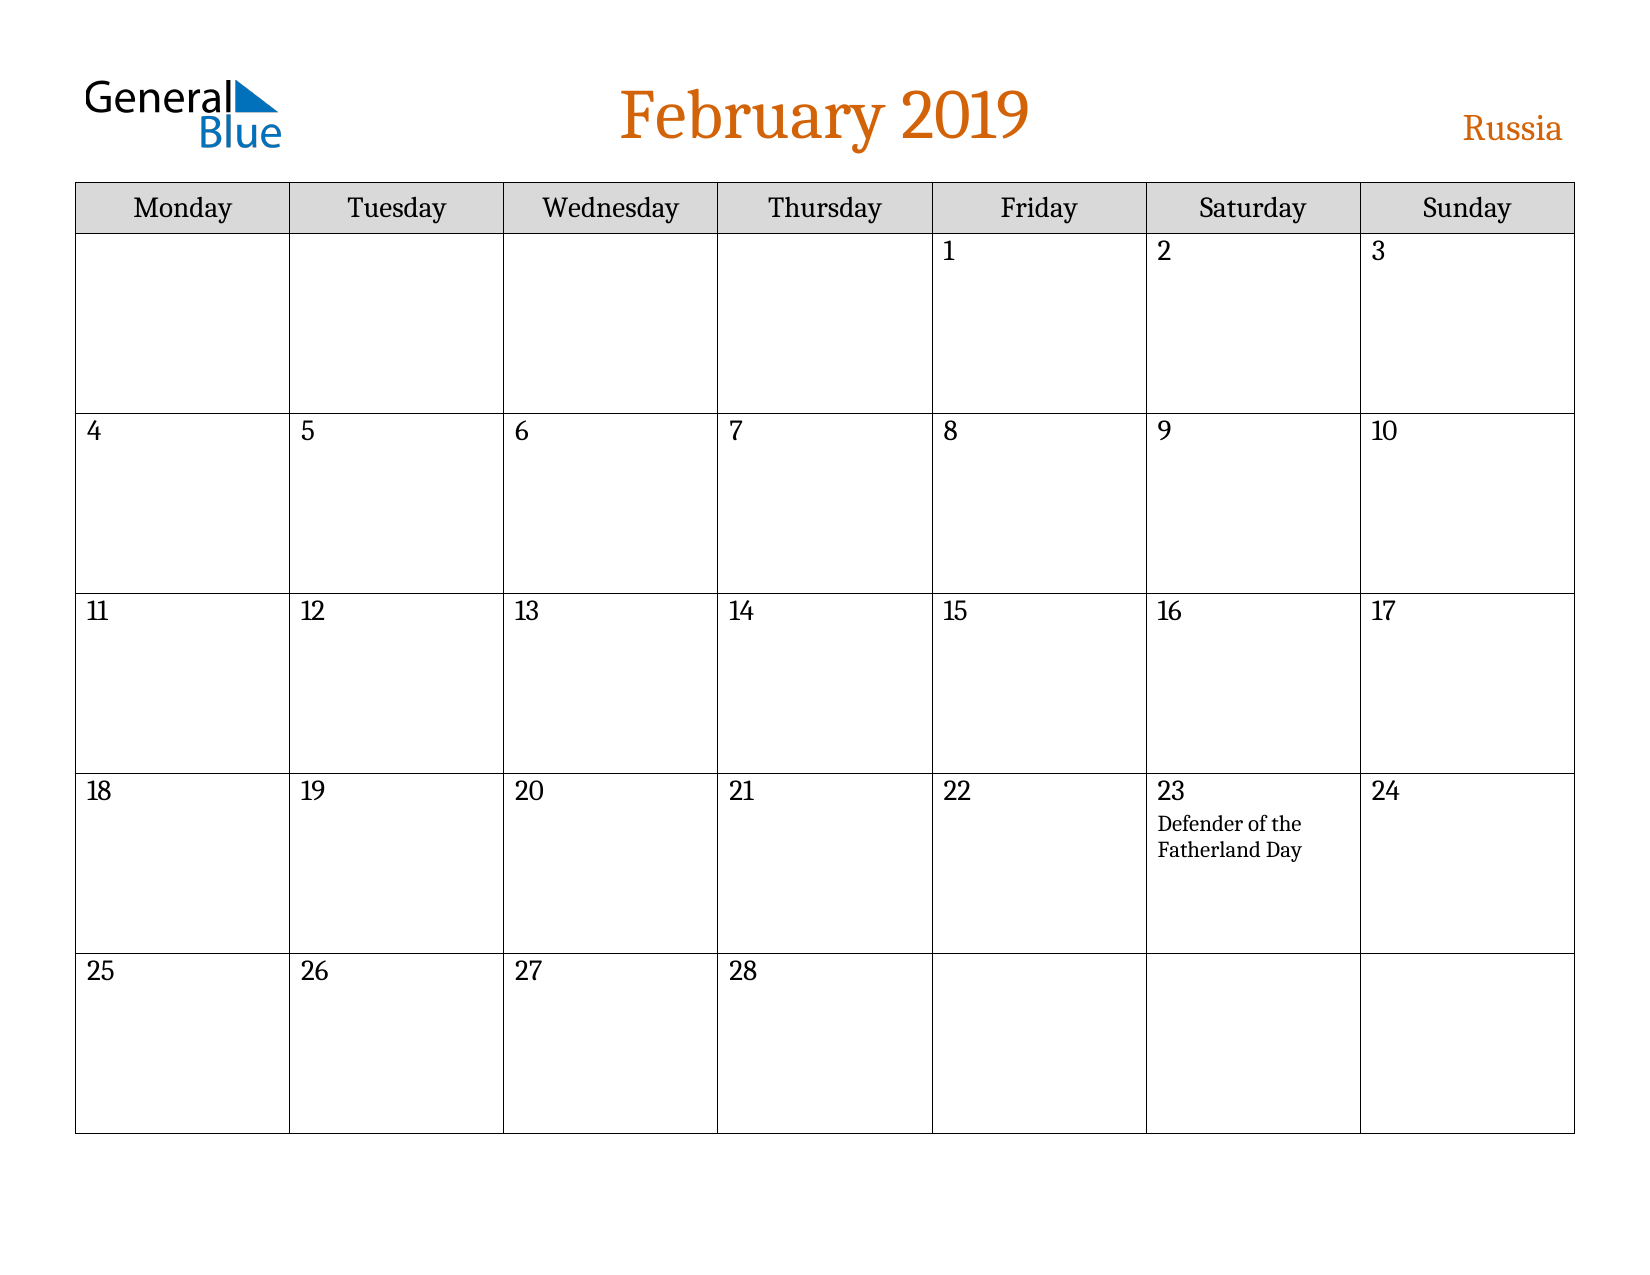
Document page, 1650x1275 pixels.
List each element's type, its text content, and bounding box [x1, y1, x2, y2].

table_cell [933, 630, 1146, 773]
table_cell 11 [76, 594, 289, 630]
table_cell Defender of the Fatherland Day [1147, 810, 1360, 953]
table_cell [933, 450, 1146, 593]
table_cell Friday [933, 183, 1146, 233]
table_cell [76, 810, 289, 953]
table_cell [718, 234, 932, 270]
table_cell 20 [504, 774, 717, 810]
table_cell [504, 990, 717, 1133]
table_cell 19 [290, 774, 503, 810]
table_cell [1147, 990, 1360, 1133]
table_cell 15 [933, 594, 1146, 630]
table_cell [76, 990, 289, 1133]
table_cell [1361, 954, 1574, 990]
table_cell 8 [933, 414, 1146, 450]
table_cell [76, 270, 289, 413]
table_cell 23 [1147, 774, 1360, 810]
table_cell [76, 450, 289, 593]
table_cell Saturday [1147, 183, 1360, 233]
table_cell [290, 450, 503, 593]
table_header [76, 75, 503, 182]
table_cell [290, 234, 503, 270]
table_cell 9 [1147, 414, 1360, 450]
picture [86, 80, 281, 148]
table_cell [1147, 630, 1360, 773]
table_cell [718, 270, 932, 413]
table_cell [76, 630, 289, 773]
table_cell 18 [76, 774, 289, 810]
table_cell [1361, 810, 1574, 953]
table_cell Monday [76, 183, 289, 233]
table_cell [933, 990, 1146, 1133]
table_cell [290, 810, 503, 953]
table_cell [933, 954, 1146, 990]
table_cell [1361, 450, 1574, 593]
table_cell [933, 270, 1146, 413]
table_cell [504, 270, 717, 413]
table_cell 14 [718, 594, 932, 630]
table_cell 12 [290, 594, 503, 630]
table_cell [290, 270, 503, 413]
table_cell 1 [933, 234, 1146, 270]
table_cell [1147, 270, 1360, 413]
table_cell 10 [1361, 414, 1574, 450]
table_cell [933, 810, 1146, 953]
table_cell 25 [76, 954, 289, 990]
table_cell [504, 810, 717, 953]
table_cell 17 [1361, 594, 1574, 630]
table_cell [504, 450, 717, 593]
table_cell [504, 234, 717, 270]
table_cell [718, 630, 932, 773]
table_cell 26 [290, 954, 503, 990]
table_cell 21 [718, 774, 932, 810]
table_cell [1361, 270, 1574, 413]
table_cell [1361, 630, 1574, 773]
table_cell 5 [290, 414, 503, 450]
table_cell 2 [1147, 234, 1360, 270]
table_cell [718, 810, 932, 953]
table_cell 4 [76, 414, 289, 450]
table_cell [1147, 450, 1360, 593]
table_cell Thursday [718, 183, 932, 233]
table_cell 13 [504, 594, 717, 630]
table_cell 22 [933, 774, 1146, 810]
table_header Russia [1146, 75, 1574, 182]
table_cell Sunday [1361, 183, 1574, 233]
table_header February 2019 [504, 75, 1146, 182]
table_cell 7 [718, 414, 932, 450]
table_cell [1361, 990, 1574, 1133]
table_cell 24 [1361, 774, 1574, 810]
table_cell 6 [504, 414, 717, 450]
table_cell [290, 990, 503, 1133]
table_cell 16 [1147, 594, 1360, 630]
table_cell [290, 630, 503, 773]
table_cell Wednesday [504, 183, 717, 233]
table_cell [718, 990, 932, 1133]
table_cell Tuesday [290, 183, 503, 233]
table_cell 27 [504, 954, 717, 990]
table_cell [718, 450, 932, 593]
table_cell 28 [718, 954, 932, 990]
table_cell [76, 234, 289, 270]
table_cell [504, 630, 717, 773]
table_cell 3 [1361, 234, 1574, 270]
table_cell [1147, 954, 1360, 990]
